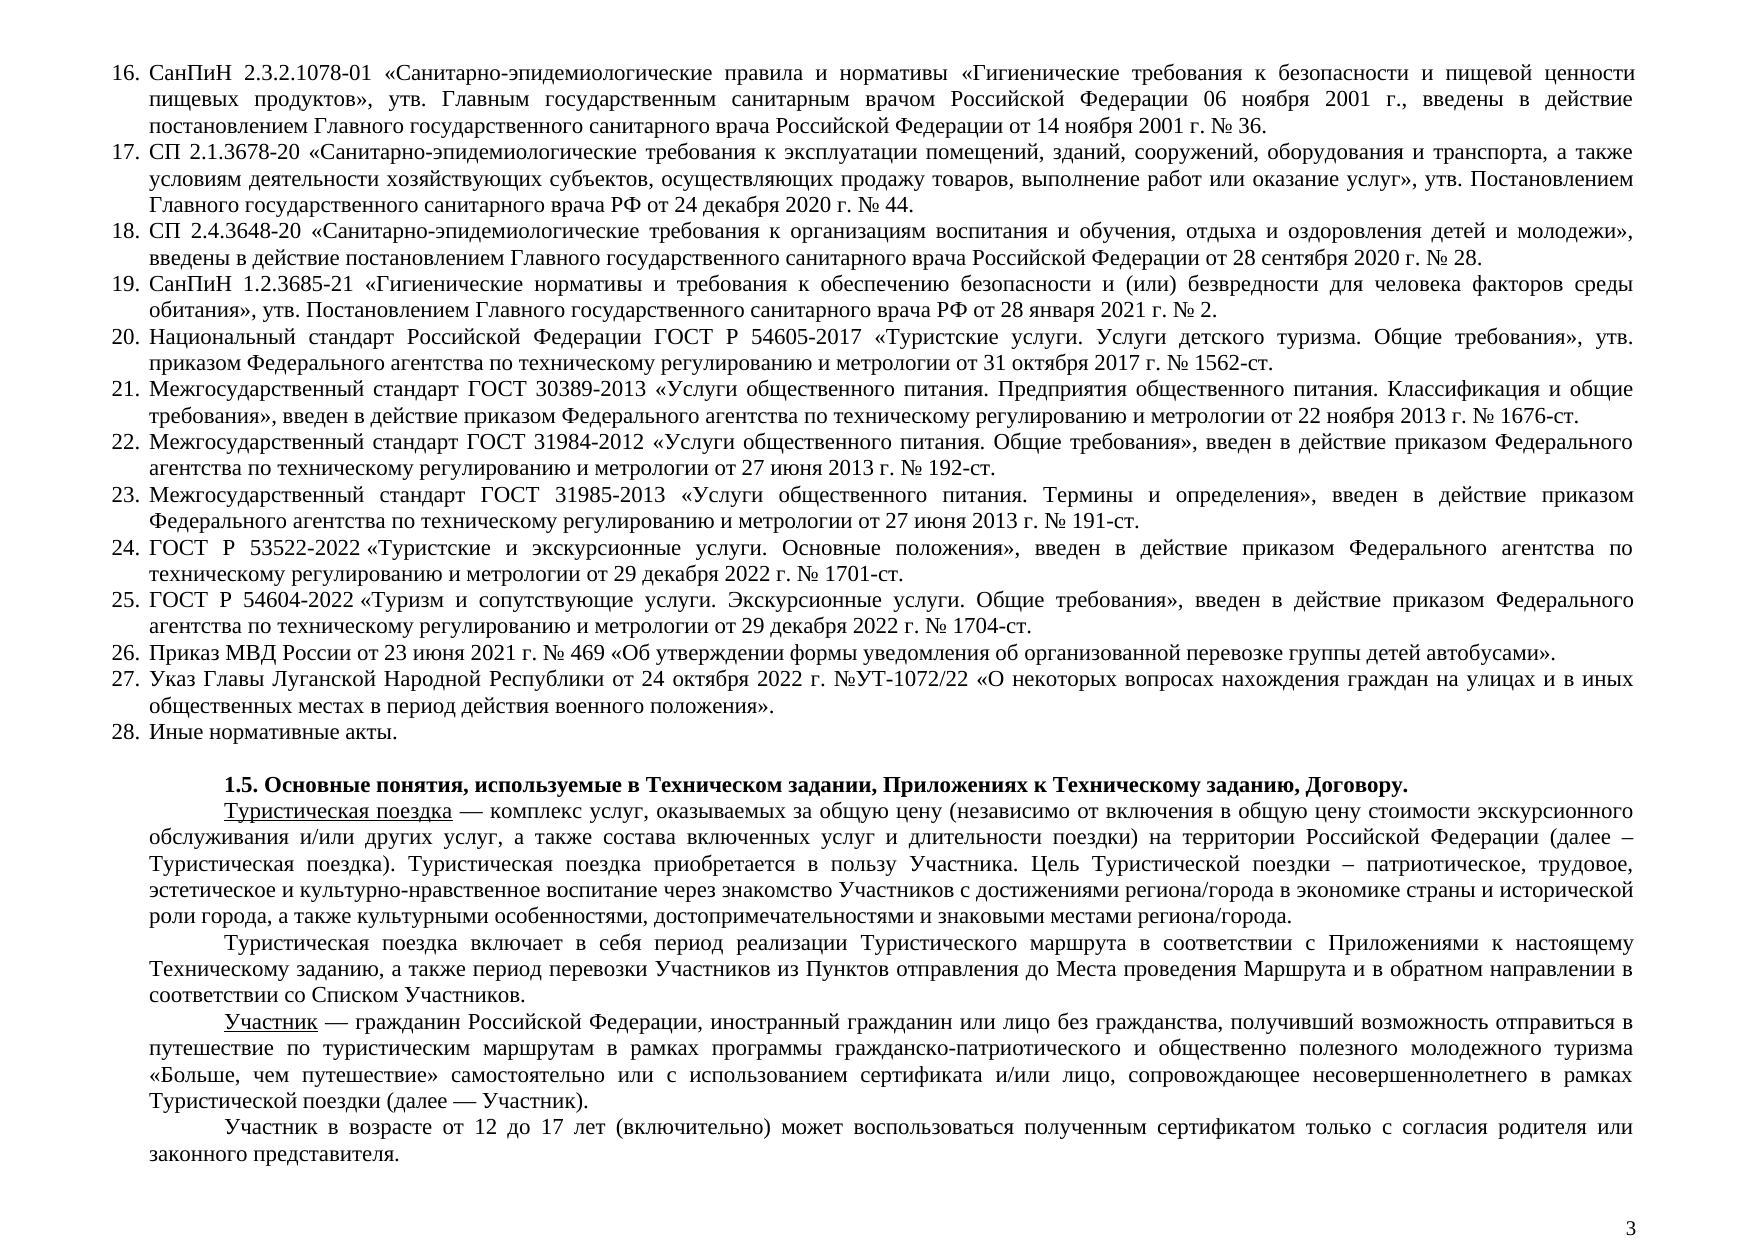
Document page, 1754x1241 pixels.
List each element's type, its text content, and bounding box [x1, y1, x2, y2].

text Туристическая поездка включает в себя период реализации Туристического маршрута в соответствии с Приложениями к настоящему Техническому заданию, а также период перевозки Участников из Пунктов отправления до Места проведения Маршрута и в обратном направлении в соответствии со Списком Участников. [149, 929, 1636, 1008]
list Указ Главы Луганской Народной Республики от 24 октября 2022 г. №УТ-1072/22 «О некоторых вопросах нахождения граждан на улицах и в иных общественных местах в период действия военного положения». [111, 665, 1636, 718]
list ГОСТ Р 54604-2022 «Туризм и сопутствующие услуги. Экскурсионные услуги. Общие требования», введен в действие приказом Федерального агентства по техническому регулированию и метрологии от 29 декабря 2022 г. № 1704-ст. [111, 586, 1636, 639]
list ГОСТ Р 53522-2022 «Туристские и экскурсионные услуги. Основные положения», введен в действие приказом Федерального агентства по техническому регулированию и метрологии от 29 декабря 2022 г. № 1701-ст. [111, 533, 1636, 586]
list Иные нормативные акты. [111, 718, 1636, 744]
list Межгосударственный стандарт ГОСТ 31985-2013 «Услуги общественного питания. Термины и определения», введен в действие приказом Федерального агентства по техническому регулированию и метрологии от 27 июня 2013 г. № 191-ст. [111, 481, 1636, 533]
list Национальный стандарт Российской Федерации ГОСТ Р 54605-2017 «Туристские услуги. Услуги детского туризма. Общие требования», утв. приказом Федерального агентства по техническому регулированию и метрологии от 31 октября 2017 г. № 1562-ст. [111, 323, 1636, 375]
list Приказ МВД России от 23 июня 2021 г. № 469 «Об утверждении формы уведомления об организованной перевозке группы детей автобусами». [111, 639, 1636, 665]
text Участник в возрасте от 12 до 17 лет (включительно) может воспользоваться полученным сертификатом только с согласия родителя или законного представителя. [149, 1113, 1636, 1166]
text 1.5. Основные понятия, используемые в Техническом задании, Приложениях к Техническому заданию, Договору. [149, 771, 1636, 797]
list СП 2.1.3678-20 «Санитарно-эпидемиологические требования к эксплуатации помещений, зданий, сооружений, оборудования и транспорта, а также условиям деятельности хозяйствующих субъектов, осуществляющих продажу товаров, выполнение работ или оказание услуг», утв. Постановлением Главного государственного санитарного врача РФ от 24 декабря 2020 г. № 44. [111, 138, 1636, 217]
list СанПиН 1.2.3685-21 «Гигиенические нормативы и требования к обеспечению безопасности и (или) безвредности для человека факторов среды обитания», утв. Постановлением Главного государственного санитарного врача РФ от 28 января 2021 г. № 2. [111, 270, 1636, 323]
list СП 2.4.3648-20 «Санитарно-эпидемиологические требования к организациям воспитания и обучения, отдыха и оздоровления детей и молодежи», введены в действие постановлением Главного государственного санитарного врача Российской Федерации от 28 сентября 2020 г. № 28. [111, 217, 1636, 270]
text Туристическая поездка — комплекс услуг, оказываемых за общую цену (независимо от включения в общую цену стоимости экскурсионного обслуживания и/или других услуг, а также состава включенных услуг и длительности поездки) на территории Российской Федерации (далее – Туристическая поездка). Туристическая поездка приобретается в пользу Участника. Цель Туристической поездки – патриотическое, трудовое, эстетическое и культурно-нравственное воспитание через знакомство Участников с достижениями региона/города в экономике страны и исторической роли города, а также культурными особенностями, достопримечательностями и знаковыми местами региона/города. [149, 797, 1636, 929]
list СанПиН 2.3.2.1078-01 «Санитарно-эпидемиологические правила и нормативы «Гигиенические требования к безопасности и пищевой ценности пищевых продуктов», утв. Главным государственным санитарным врачом Российской Федерации 06 ноября 2001 г., введены в действие постановлением Главного государственного санитарного врача Российской Федерации от 14 ноября 2001 г. № 36. [111, 59, 1636, 138]
list Межгосударственный стандарт ГОСТ 31984-2012 «Услуги общественного питания. Общие требования», введен в действие приказом Федерального агентства по техническому регулированию и метрологии от 27 июня 2013 г. № 192-ст. [111, 428, 1636, 481]
text Участник — гражданин Российской Федерации, иностранный гражданин или лицо без гражданства, получивший возможность отправиться в путешествие по туристическим маршрутам в рамках программы гражданско-патриотического и общественно полезного молодежного туризма «Больше, чем путешествие» самостоятельно или с использованием сертификата и/или лицо, сопровождающее несовершеннолетнего в рамках Туристической поездки (далее — Участник). [149, 1008, 1636, 1113]
list Межгосударственный стандарт ГОСТ 30389-2013 «Услуги общественного питания. Предприятия общественного питания. Классификация и общие требования», введен в действие приказом Федерального агентства по техническому регулированию и метрологии от 22 ноября 2013 г. № 1676-ст. [111, 375, 1636, 428]
